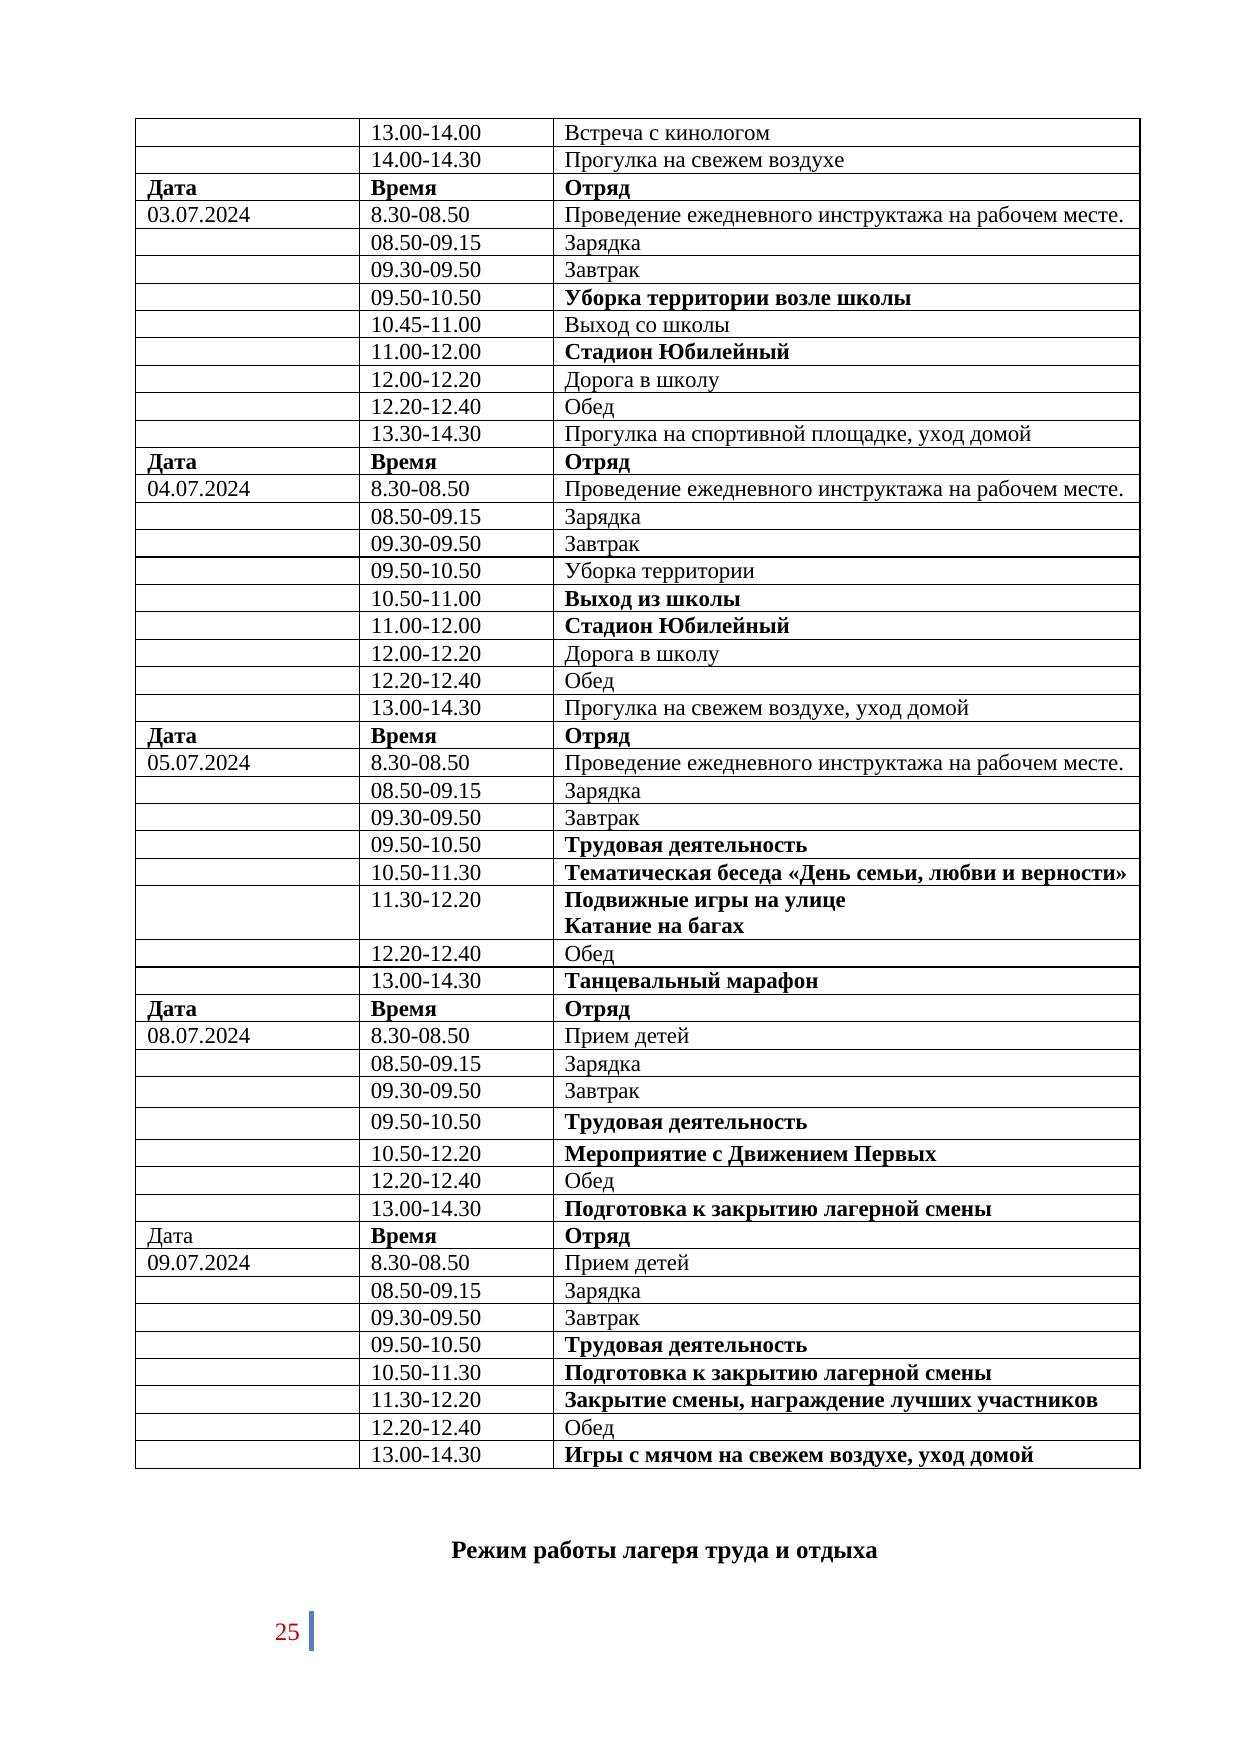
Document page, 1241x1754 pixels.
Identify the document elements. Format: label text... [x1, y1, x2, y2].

table_cell 13.00-14.30 [360, 968, 553, 994]
table_cell Отряд [554, 174, 1139, 200]
table_cell Трудовая деятельность [554, 1108, 1139, 1139]
table_cell [136, 1332, 359, 1358]
table_cell [136, 1441, 359, 1467]
table_cell 08.50-09.15 [360, 503, 553, 529]
table_cell 03.07.2024 [136, 201, 359, 228]
table_cell 09.30-09.50 [360, 1077, 553, 1107]
table_cell Проведение ежедневного инструктажа на рабочем месте. [554, 475, 1139, 502]
table_cell 14.00-14.30 [360, 147, 553, 173]
table_cell Стадион Юбилейный [554, 612, 1139, 639]
table_cell [136, 558, 359, 584]
table_cell [136, 585, 359, 611]
table_cell 10.45-11.00 [360, 311, 553, 337]
table_cell 09.50-10.50 [360, 831, 553, 858]
table_cell Зарядка [554, 503, 1139, 529]
table_cell 09.07.2024 [136, 1249, 359, 1276]
table_cell Трудовая деятельность [554, 831, 1139, 858]
table_cell 10.50-11.30 [360, 1359, 553, 1385]
table_cell Дата [136, 174, 359, 200]
table_cell Обед [554, 393, 1139, 419]
table_cell Обед [554, 1414, 1139, 1440]
table_cell [136, 229, 359, 255]
text Режим работы лагеря труда и отдыха [177, 1535, 1152, 1564]
table_cell 13.00-14.00 [360, 119, 553, 146]
table_cell [136, 503, 359, 529]
table_cell Завтрак [554, 256, 1139, 282]
table_cell [136, 640, 359, 666]
table_cell [136, 1167, 359, 1193]
table_cell Обед [554, 1167, 1139, 1193]
table_cell 05.07.2024 [136, 749, 359, 776]
table_cell Тематическая беседа «День семьи, любви и верности» [554, 859, 1139, 885]
table_cell 12.20-12.40 [360, 940, 553, 966]
table_cell Игры с мячом на свежем воздухе, уход домой [554, 1441, 1139, 1467]
table_cell Дата [136, 1222, 359, 1248]
table_cell [136, 667, 359, 693]
table_cell [136, 530, 359, 556]
table_cell [136, 366, 359, 392]
table_cell Трудовая деятельность [554, 1332, 1139, 1358]
table_cell Прогулка на свежем воздухе, уход домой [554, 695, 1139, 721]
table_cell 8.30-08.50 [360, 475, 553, 502]
table_cell Время [360, 448, 553, 474]
table_cell Отряд [554, 995, 1139, 1021]
table_cell 04.07.2024 [136, 475, 359, 502]
table_cell Встреча с кинологом [554, 119, 1139, 146]
table_cell [136, 421, 359, 447]
table_cell 11.00-12.00 [360, 612, 553, 639]
table_cell [136, 1304, 359, 1331]
table_cell Зарядка [554, 229, 1139, 255]
table_cell Зарядка [554, 777, 1139, 803]
table_cell 13.00-14.30 [360, 1195, 553, 1221]
table_cell [136, 612, 359, 639]
table_cell Уборка территории [554, 558, 1139, 584]
table_cell 09.50-10.50 [360, 1332, 553, 1358]
table_cell Прогулка на свежем воздухе [554, 147, 1139, 173]
table_cell Завтрак [554, 804, 1139, 830]
table_cell Зарядка [554, 1277, 1139, 1303]
table_cell [136, 695, 359, 721]
table_cell 08.50-09.15 [360, 1050, 553, 1076]
table_cell Дорога в школу [554, 366, 1139, 392]
table_cell Завтрак [554, 530, 1139, 556]
table_cell Выход из школы [554, 585, 1139, 611]
table_cell [136, 886, 359, 939]
table_cell 09.30-09.50 [360, 256, 553, 282]
table_cell Время [360, 1222, 553, 1248]
table_cell [136, 311, 359, 337]
table_cell Дата [136, 995, 359, 1021]
table_cell [136, 940, 359, 966]
table_cell [136, 831, 359, 858]
table_cell [136, 804, 359, 830]
table_cell Дорога в школу [554, 640, 1139, 666]
table_cell 12.20-12.40 [360, 667, 553, 693]
table_cell 09.30-09.50 [360, 530, 553, 556]
table_cell Завтрак [554, 1077, 1139, 1107]
table_cell 8.30-08.50 [360, 201, 553, 228]
table_cell [136, 1386, 359, 1413]
table_cell 08.50-09.15 [360, 777, 553, 803]
table_cell [136, 1077, 359, 1107]
table_cell 12.20-12.40 [360, 1167, 553, 1193]
table_cell [136, 147, 359, 173]
table_cell [136, 1414, 359, 1440]
table_cell 09.50-10.50 [360, 284, 553, 310]
table_cell Подвижные игры на улице Катание на багах [554, 886, 1139, 939]
table_cell [136, 256, 359, 282]
table_cell 8.30-08.50 [360, 1249, 553, 1276]
table_cell Прогулка на спортивной площадке, уход домой [554, 421, 1139, 447]
table_cell 11.30-12.20 [360, 1386, 553, 1413]
table_cell 12.00-12.20 [360, 366, 553, 392]
table_cell 11.30-12.20 [360, 886, 553, 939]
table_cell [136, 284, 359, 310]
table_cell [136, 859, 359, 885]
table_cell 13.30-14.30 [360, 421, 553, 447]
table_cell Мероприятие с Движением Первых [554, 1140, 1139, 1166]
table_cell [136, 1359, 359, 1385]
table_cell [136, 119, 359, 146]
table_cell [136, 1140, 359, 1166]
table_cell 10.50-11.30 [360, 859, 553, 885]
table_cell 13.00-14.30 [360, 1441, 553, 1467]
table_cell Подготовка к закрытию лагерной смены [554, 1359, 1139, 1385]
table_cell 09.50-10.50 [360, 1108, 553, 1139]
table_cell 12.00-12.20 [360, 640, 553, 666]
table_cell Обед [554, 667, 1139, 693]
table_cell 09.30-09.50 [360, 804, 553, 830]
table_cell Прием детей [554, 1022, 1139, 1048]
table_cell 11.00-12.00 [360, 338, 553, 365]
table_cell Закрытие смены, награждение лучших участников [554, 1386, 1139, 1413]
table_cell [136, 393, 359, 419]
table_cell 08.50-09.15 [360, 1277, 553, 1303]
table_cell Время [360, 174, 553, 200]
table_cell [136, 1050, 359, 1076]
table_cell 09.30-09.50 [360, 1304, 553, 1331]
table_cell [136, 1195, 359, 1221]
table_cell 08.07.2024 [136, 1022, 359, 1048]
table_cell Танцевальный марафон [554, 968, 1139, 994]
table_cell Время [360, 995, 553, 1021]
table_cell Выход со школы [554, 311, 1139, 337]
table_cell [554, 201, 1139, 228]
table_cell [136, 338, 359, 365]
table_cell 10.50-12.20 [360, 1140, 553, 1166]
table_cell Проведение ежедневного инструктажа на рабочем месте. [554, 749, 1139, 776]
table_cell Отряд [554, 1222, 1139, 1248]
table_cell 8.30-08.50 [360, 749, 553, 776]
table_cell Время [360, 722, 553, 748]
table_cell 09.50-10.50 [360, 558, 553, 584]
table_cell Дата [136, 722, 359, 748]
table_cell Стадион Юбилейный [554, 338, 1139, 365]
table_cell Завтрак [554, 1304, 1139, 1331]
table_cell Отряд [554, 722, 1139, 748]
table_cell [136, 1108, 359, 1139]
table_cell [136, 968, 359, 994]
table_cell Прием детей [554, 1249, 1139, 1276]
table_cell Обед [554, 940, 1139, 966]
table_cell [136, 1277, 359, 1303]
table_cell Зарядка [554, 1050, 1139, 1076]
table_cell 08.50-09.15 [360, 229, 553, 255]
table_cell 12.20-12.40 [360, 393, 553, 419]
table_cell Дата [136, 448, 359, 474]
table_cell Подготовка к закрытию лагерной смены [554, 1195, 1139, 1221]
table_cell 12.20-12.40 [360, 1414, 553, 1440]
table_cell Отряд [554, 448, 1139, 474]
table_cell 10.50-11.00 [360, 585, 553, 611]
table_cell 8.30-08.50 [360, 1022, 553, 1048]
table_cell 13.00-14.30 [360, 695, 553, 721]
table_cell Уборка территории возле школы [554, 284, 1139, 310]
table_cell [136, 777, 359, 803]
